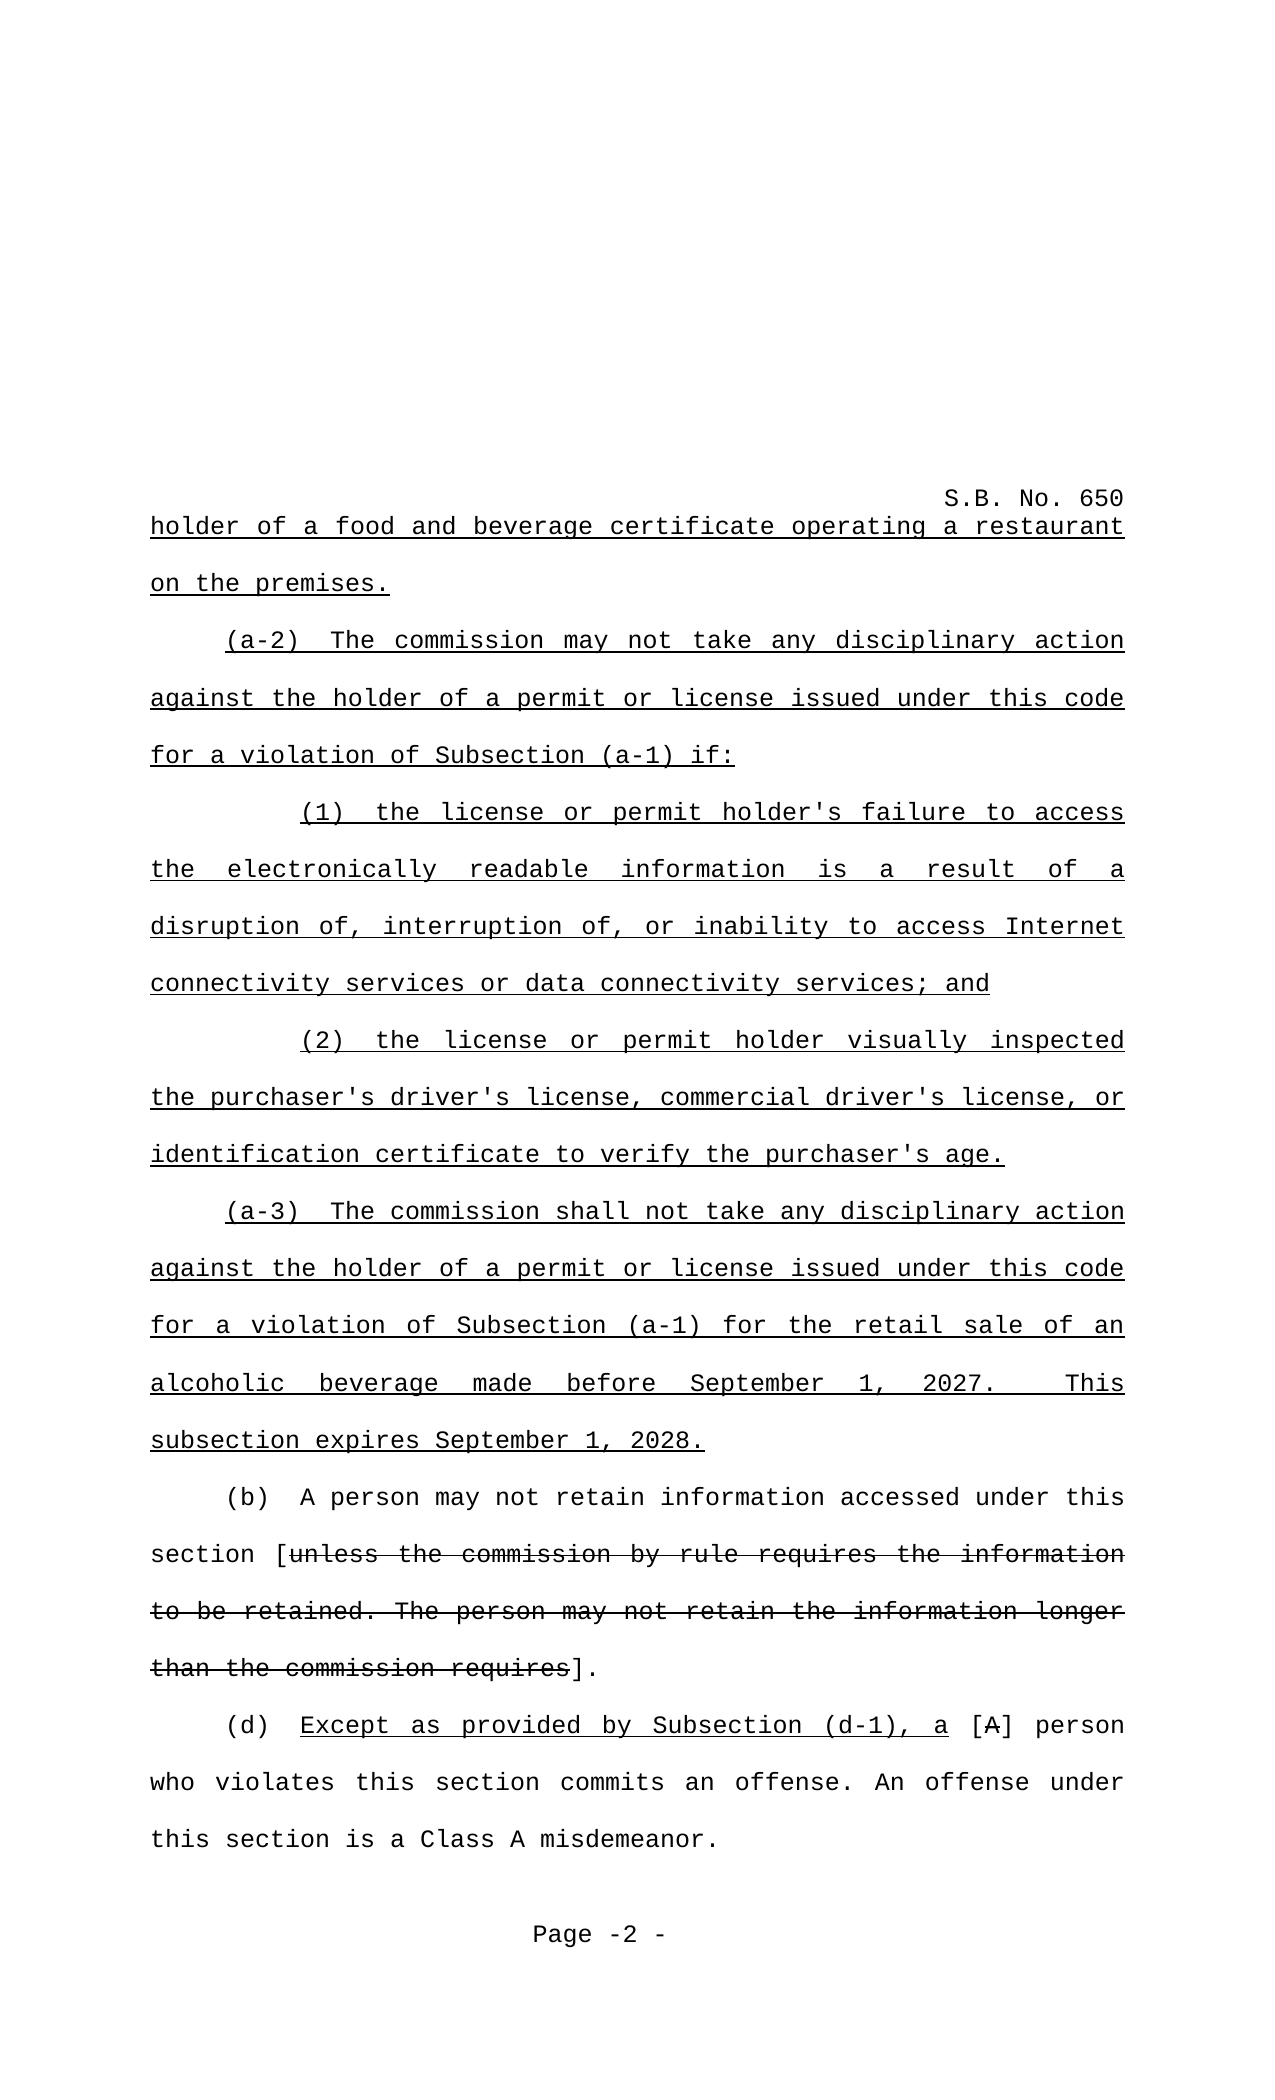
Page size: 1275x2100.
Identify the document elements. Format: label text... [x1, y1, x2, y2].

text (b) A person may not retain information accessed under this section [unless the commission by rule requires the information to be retained. The person may not retain the information longer than the commission requires]. [150, 1614, 1125, 1684]
text (1) the license or permit holder's failure to access the electronically readable information is a result of a disruption of, interruption of, or inability to access Internet connectivity services or data connectivity services; and [150, 799, 1125, 880]
text (d) Except as provided by Subsection (d-1), a [A] person who violates this section commits an offense. An offense under this section is a Class A misdemeanor. [150, 1712, 1125, 1855]
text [150, 514, 1125, 537]
text (a-2) The commission may not take any disciplinary action against the holder of a permit or license issued under this code for a violation of Subsection (a-1) if: [150, 710, 1125, 771]
text (2) the license or permit holder visually inspected the purchaser's driver's license, commercial driver's license, or identification certificate to verify the purchaser's age. [150, 1027, 1125, 1108]
text (a-3) The commission shall not take any disciplinary action against the holder of a permit or license issued under this code for a violation of Subsection (a-1) for the retail sale of an alcoholic beverage made before September 1, 2027. This subsection expires September 1, 2028. [150, 1338, 1125, 1393]
text (a-3) The commission shall not take any disciplinary action against the holder of a permit or license issued under this code for a violation of Subsection (a-1) for the retail sale of an alcoholic beverage made before September 1, 2027. This subsection expires September 1, 2028. [150, 1199, 1125, 1279]
text (a-3) The commission shall not take any disciplinary action against the holder of a permit or license issued under this code for a violation of Subsection (a-1) for the retail sale of an alcoholic beverage made before September 1, 2027. This subsection expires September 1, 2028. [150, 1281, 1125, 1336]
text (a-3) The commission shall not take any disciplinary action against the holder of a permit or license issued under this code for a violation of Subsection (a-1) for the retail sale of an alcoholic beverage made before September 1, 2027. This subsection expires September 1, 2028. [150, 1395, 1125, 1456]
text (a-2) The commission may not take any disciplinary action against the holder of a permit or license issued under this code for a violation of Subsection (a-1) if: [150, 628, 1125, 708]
text (b) A person may not retain information accessed under this section [unless the commission by rule requires the information to be retained. The person may not retain the information longer than the commission requires]. [150, 1484, 1125, 1612]
text (1) the license or permit holder's failure to access the electronically readable information is a result of a disruption of, interruption of, or inability to access Internet connectivity services or data connectivity services; and [150, 881, 1125, 937]
text (1) the license or permit holder's failure to access the electronically readable information is a result of a disruption of, interruption of, or inability to access Internet connectivity services or data connectivity services; and [150, 938, 1125, 999]
text (2) the license or permit holder visually inspected the purchaser's driver's license, commercial driver's license, or identification certificate to verify the purchaser's age. [150, 1110, 1125, 1170]
